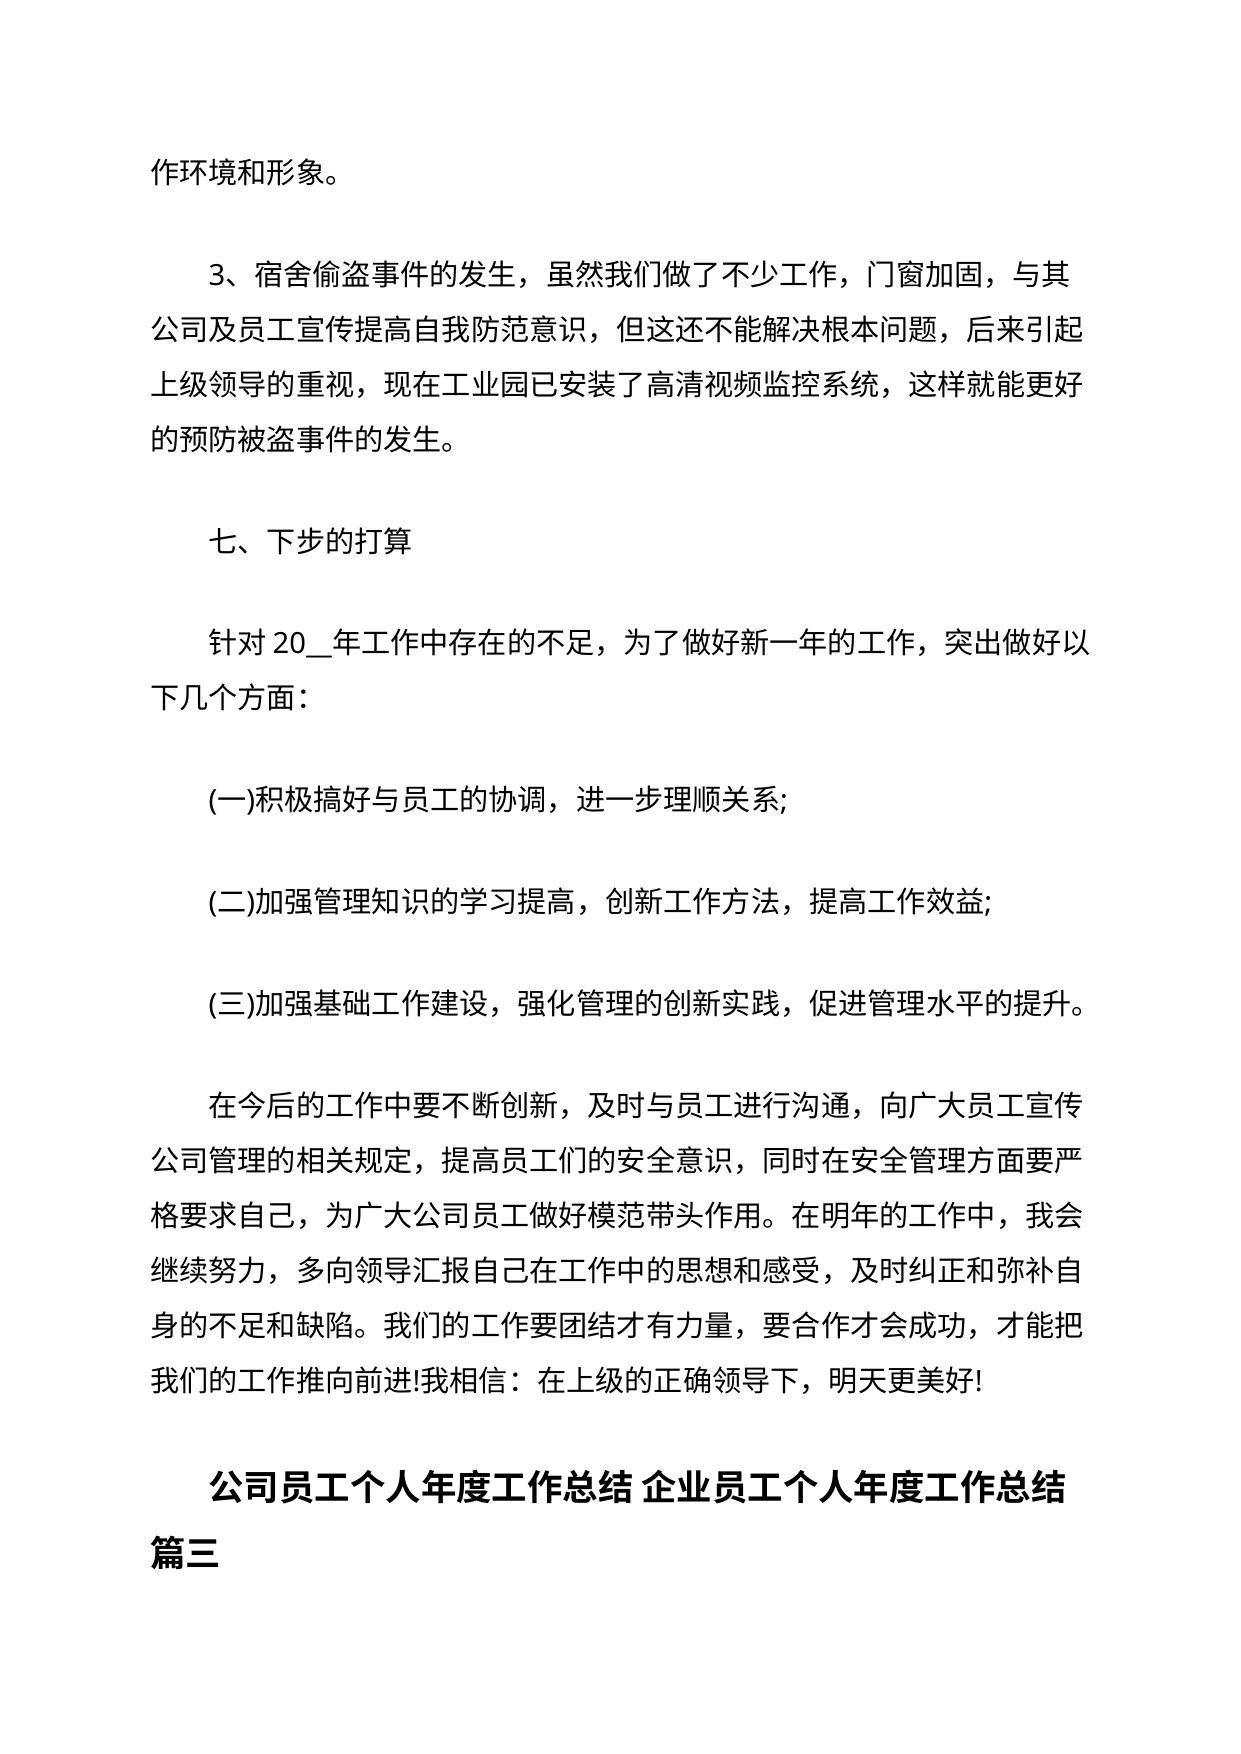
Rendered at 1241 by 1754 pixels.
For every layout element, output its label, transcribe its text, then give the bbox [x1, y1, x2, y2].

text 公司员工个人年度工作总结 企业员工个人年度工作总结篇三 [150, 1459, 1090, 1577]
text 针对20__年工作中存在的不足，为了做好新一年的工作，突出做好以下几个方面： [150, 620, 1090, 717]
text 七、下步的打算 [150, 518, 1090, 561]
text 3、宿舍偷盗事件的发生，虽然我们做了不少工作，门窗加固，与其公司及员工宣传提高自我防范意识，但这还不能解决根本问题，后来引起上级领导的重视，现在工业园已安装了高清视频监控系统，这样就能更好的预防被盗事件的发生。 [150, 252, 1090, 459]
text (二)加强管理知识的学习提高，创新工作方法，提高工作效益; [150, 879, 1090, 921]
text (一)积极搞好与员工的协调，进一步理顺关系; [150, 777, 1090, 819]
text 在今后的工作中要不断创新，及时与员工进行沟通，向广大员工宣传公司管理的相关规定，提高员工们的安全意识，同时在安全管理方面要严格要求自己，为广大公司员工做好模范带头作用。在明年的工作中，我会继续努力，多向领导汇报自己在工作中的思想和感受，及时纠正和弥补自身的不足和缺陷。我们的工作要团结才有力量，要合作才会成功，才能把我们的工作推向前进!我相信：在上级的正确领导下，明天更美好! [150, 1083, 1090, 1400]
text (三)加强基础工作建设，强化管理的创新实践，促进管理水平的提升。 [150, 981, 1090, 1023]
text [150, 150, 1090, 192]
